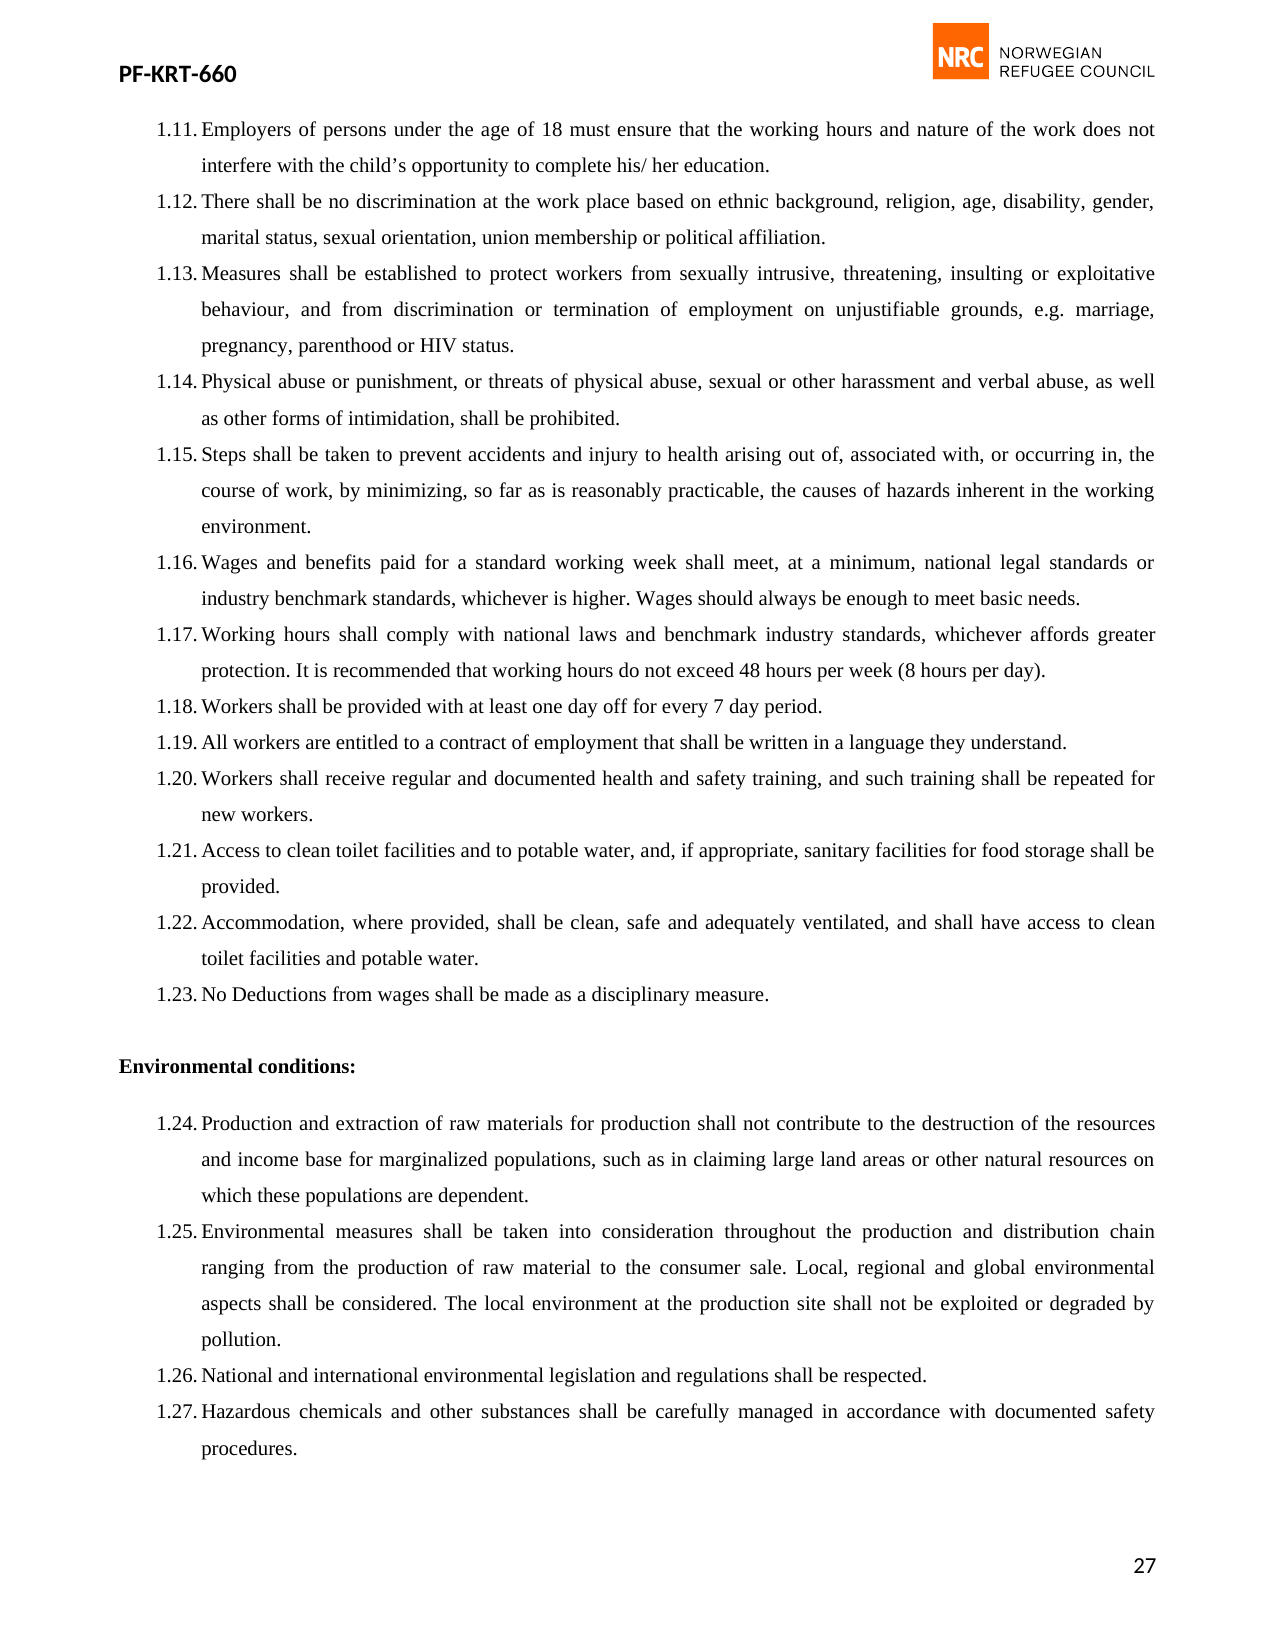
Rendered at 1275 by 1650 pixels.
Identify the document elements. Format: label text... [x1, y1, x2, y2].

list All workers are entitled to a contract of employment that shall be written in a language they understand. [156, 730, 1156, 754]
list Production and extraction of raw materials for production shall not contribute to the destruction of the resources and income base for marginalized populations, such as in claiming large land areas or other natural resources on which these populations are dependent. [156, 1111, 1156, 1207]
list Workers shall be provided with at least one day off for every 7 day period. [156, 694, 1156, 718]
list No Deductions from wages shall be made as a disciplinary measure. [156, 982, 1156, 1006]
list Environmental measures shall be taken into consideration throughout the production and distribution chain ranging from the production of raw material to the consumer sale. Local, regional and global environmental aspects shall be considered. The local environment at the production site shall not be exploited or degraded by pollution. [156, 1219, 1156, 1351]
list Accommodation, where provided, shall be clean, safe and adequately ventilated, and shall have access to clean toilet facilities and potable water. [156, 910, 1156, 970]
picture [923, 13, 1165, 86]
list Working hours shall comply with national laws and benchmark industry standards, whichever affords greater protection. It is recommended that working hours do not exceed 48 hours per week (8 hours per day). [156, 622, 1156, 682]
text Environmental conditions: [118, 1054, 1156, 1078]
list National and international environmental legislation and regulations shall be respected. [156, 1363, 1156, 1387]
list Steps shall be taken to prevent accidents and injury to health arising out of, associated with, or occurring in, the course of work, by minimizing, so far as is reasonably practicable, the causes of hazards inherent in the working environment. [156, 441, 1156, 538]
list Employers of persons under the age of 18 must ensure that the working hours and nature of the work does not interfere with the child’s opportunity to complete his/ her education. [156, 117, 1156, 177]
list Physical abuse or punishment, or threats of physical abuse, sexual or other harassment and verbal abuse, as well as other forms of intimidation, shall be prohibited. [156, 369, 1156, 429]
list There shall be no discrimination at the work place based on ethnic background, religion, age, disability, gender, marital status, sexual orientation, union membership or political affiliation. [156, 189, 1156, 249]
list Measures shall be established to protect workers from sexually intrusive, threatening, insulting or exploitative behaviour, and from discrimination or termination of employment on unjustifiable grounds, e.g. marriage, pregnancy, parenthood or HIV status. [156, 261, 1156, 357]
list Workers shall receive regular and documented health and safety training, and such training shall be repeated for new workers. [156, 766, 1156, 826]
list Hazardous chemicals and other substances shall be carefully managed in accordance with documented safety procedures. [156, 1399, 1156, 1459]
list Access to clean toilet facilities and to potable water, and, if appropriate, sanitary facilities for food storage shall be provided. [156, 838, 1156, 898]
list Wages and benefits paid for a standard working week shall meet, at a minimum, national legal standards or industry benchmark standards, whichever is higher. Wages should always be enough to meet basic needs. [156, 549, 1156, 610]
